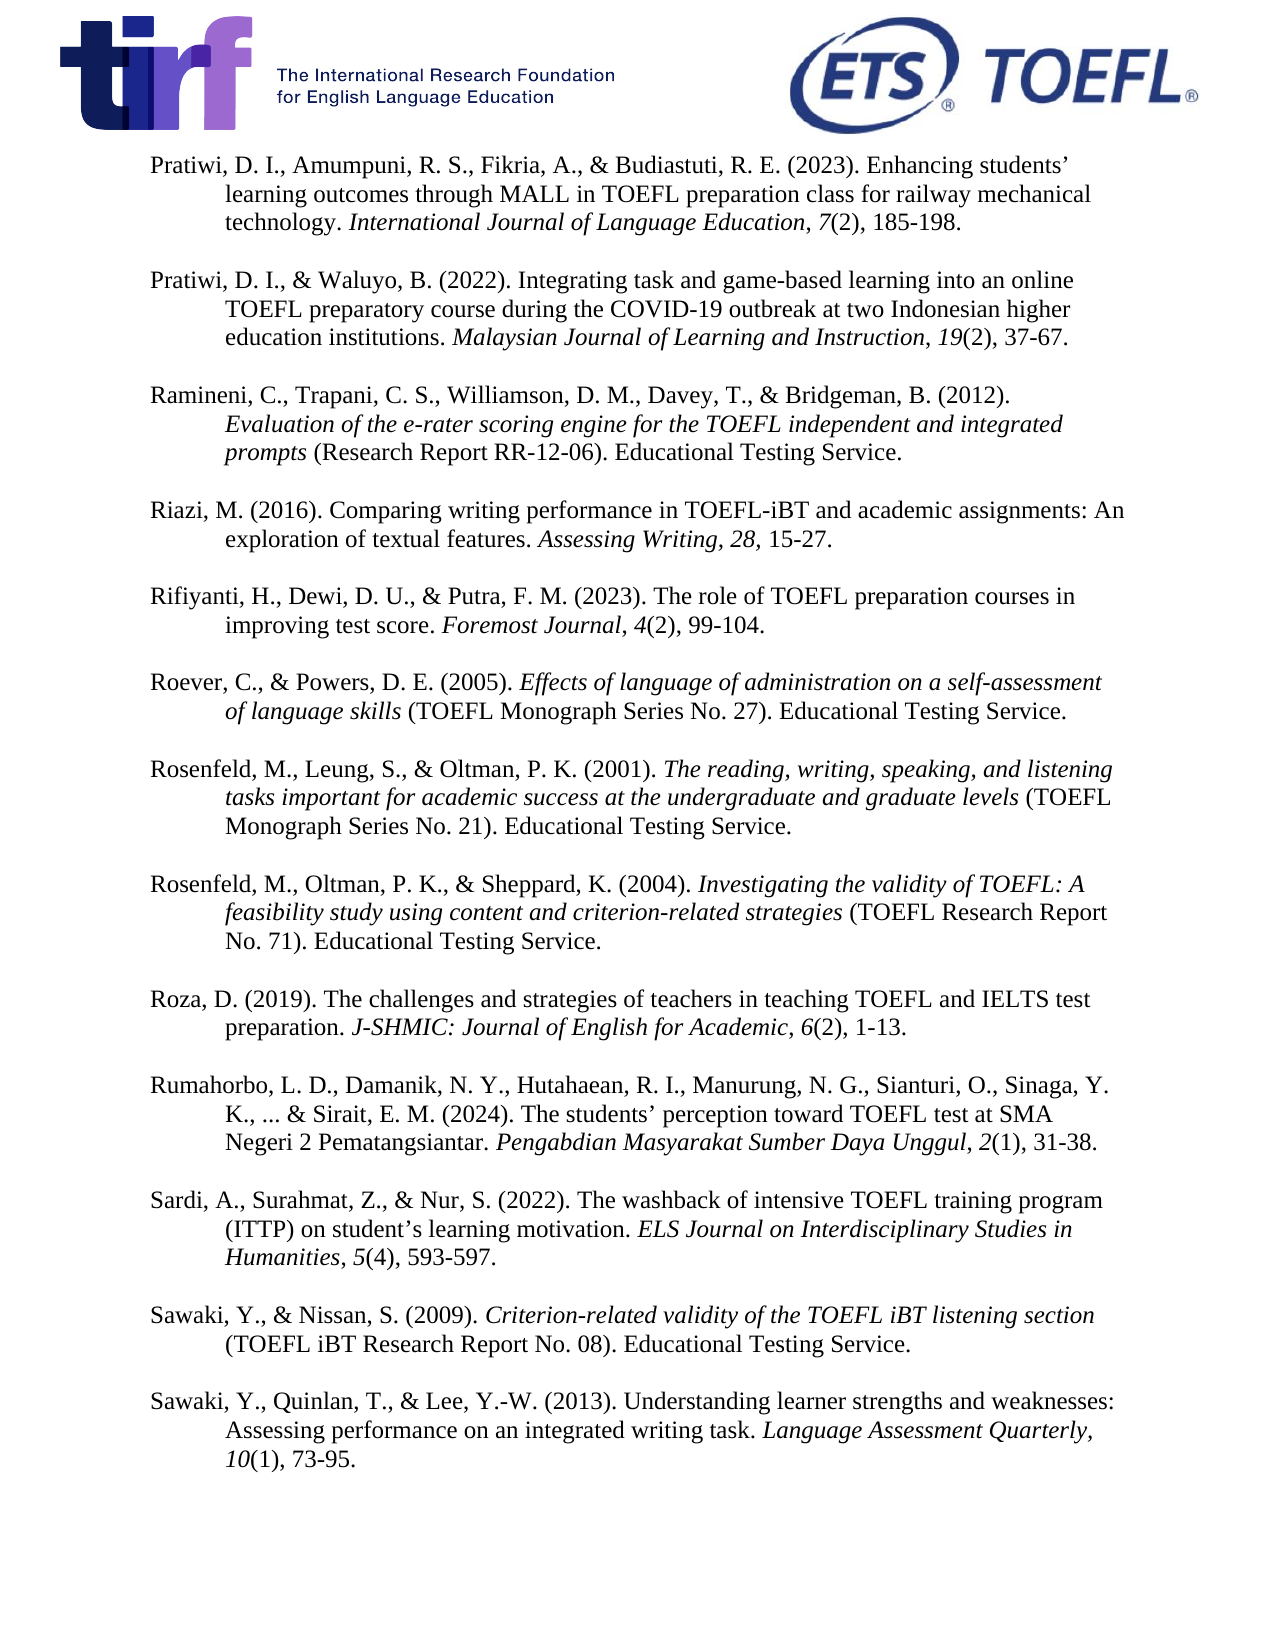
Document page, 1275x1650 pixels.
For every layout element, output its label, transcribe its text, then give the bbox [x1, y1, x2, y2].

text Pratiwi, D. I., & Waluyo, B. (2022). Integrating task and game-based learning into an online TOEFL preparatory course during the COVID-19 outbreak at two Indonesian higher education institutions. Malaysian Journal of Learning and Instruction, 19(2), 37-67. [150, 265, 1125, 351]
text Roever, C., & Powers, D. E. (2005). Effects of language of administration on a self-assessment of language skills (TOEFL Monograph Series No. 27). Educational Testing Service. [150, 667, 1125, 725]
picture [60, 16, 621, 130]
text Rumahorbo, L. D., Damanik, N. Y., Hutahaean, R. I., Manurung, N. G., Sianturi, O., Sinaga, Y. K., ... & Sirait, E. M. (2024). The students’ perception toward TOEFL test at SMA Negeri 2 Pematangsiantar. Pengabdian Masyarakat Sumber Daya Unggul, 2(1), 31-38. [150, 1070, 1125, 1156]
text Sawaki, Y., & Nissan, S. (2009). Criterion-related validity of the TOEFL iBT listening section (TOEFL iBT Research Report No. 08). Educational Testing Service. [150, 1300, 1125, 1357]
text Riazi, M. (2016). Comparing writing performance in TOEFL-iBT and academic assignments: An exploration of textual features. Assessing Writing, 28, 15-27. [150, 495, 1125, 552]
text Ramineni, C., Trapani, C. S., Williamson, D. M., Davey, T., & Bridgeman, B. (2012). Evaluation of the e-rater scoring engine for the TOEFL independent and integrated prompts (Research Report RR-12-06). Educational Testing Service. [150, 380, 1125, 466]
text Sardi, A., Surahmat, Z., & Nur, S. (2022). The washback of intensive TOEFL training program (ITTP) on student’s learning motivation. ELS Journal on Interdisciplinary Studies in Humanities, 5(4), 593-597. [150, 1185, 1125, 1271]
text Sawaki, Y., Quinlan, T., & Lee, Y.-W. (2013). Understanding learner strengths and weaknesses: Assessing performance on an integrated writing task. Language Assessment Quarterly, 10(1), 73-95. [150, 1386, 1125, 1472]
text Pratiwi, D. I., Amumpuni, R. S., Fikria, A., & Budiastuti, R. E. (2023). Enhancing students’ learning outcomes through MALL in TOEFL preparation class for railway mechanical technology. International Journal of Language Education, 7(2), 185-198. [150, 150, 1125, 236]
picture [784, 14, 1206, 135]
text Rosenfeld, M., Oltman, P. K., & Sheppard, K. (2004). Investigating the validity of TOEFL: A feasibility study using content and criterion-related strategies (TOEFL Research Report No. 71). Educational Testing Service. [150, 869, 1125, 955]
text Roza, D. (2019). The challenges and strategies of teachers in teaching TOEFL and IELTS test preparation. J-SHMIC: Journal of English for Academic, 6(2), 1-13. [150, 984, 1125, 1041]
text Rosenfeld, M., Leung, S., & Oltman, P. K. (2001). The reading, writing, speaking, and listening tasks important for academic success at the undergraduate and graduate levels (TOEFL Monograph Series No. 21). Educational Testing Service. [150, 754, 1125, 840]
text Rifiyanti, H., Dewi, D. U., & Putra, F. M. (2023). The role of TOEFL preparation courses in improving test score. Foremost Journal, 4(2), 99-104. [150, 581, 1125, 639]
